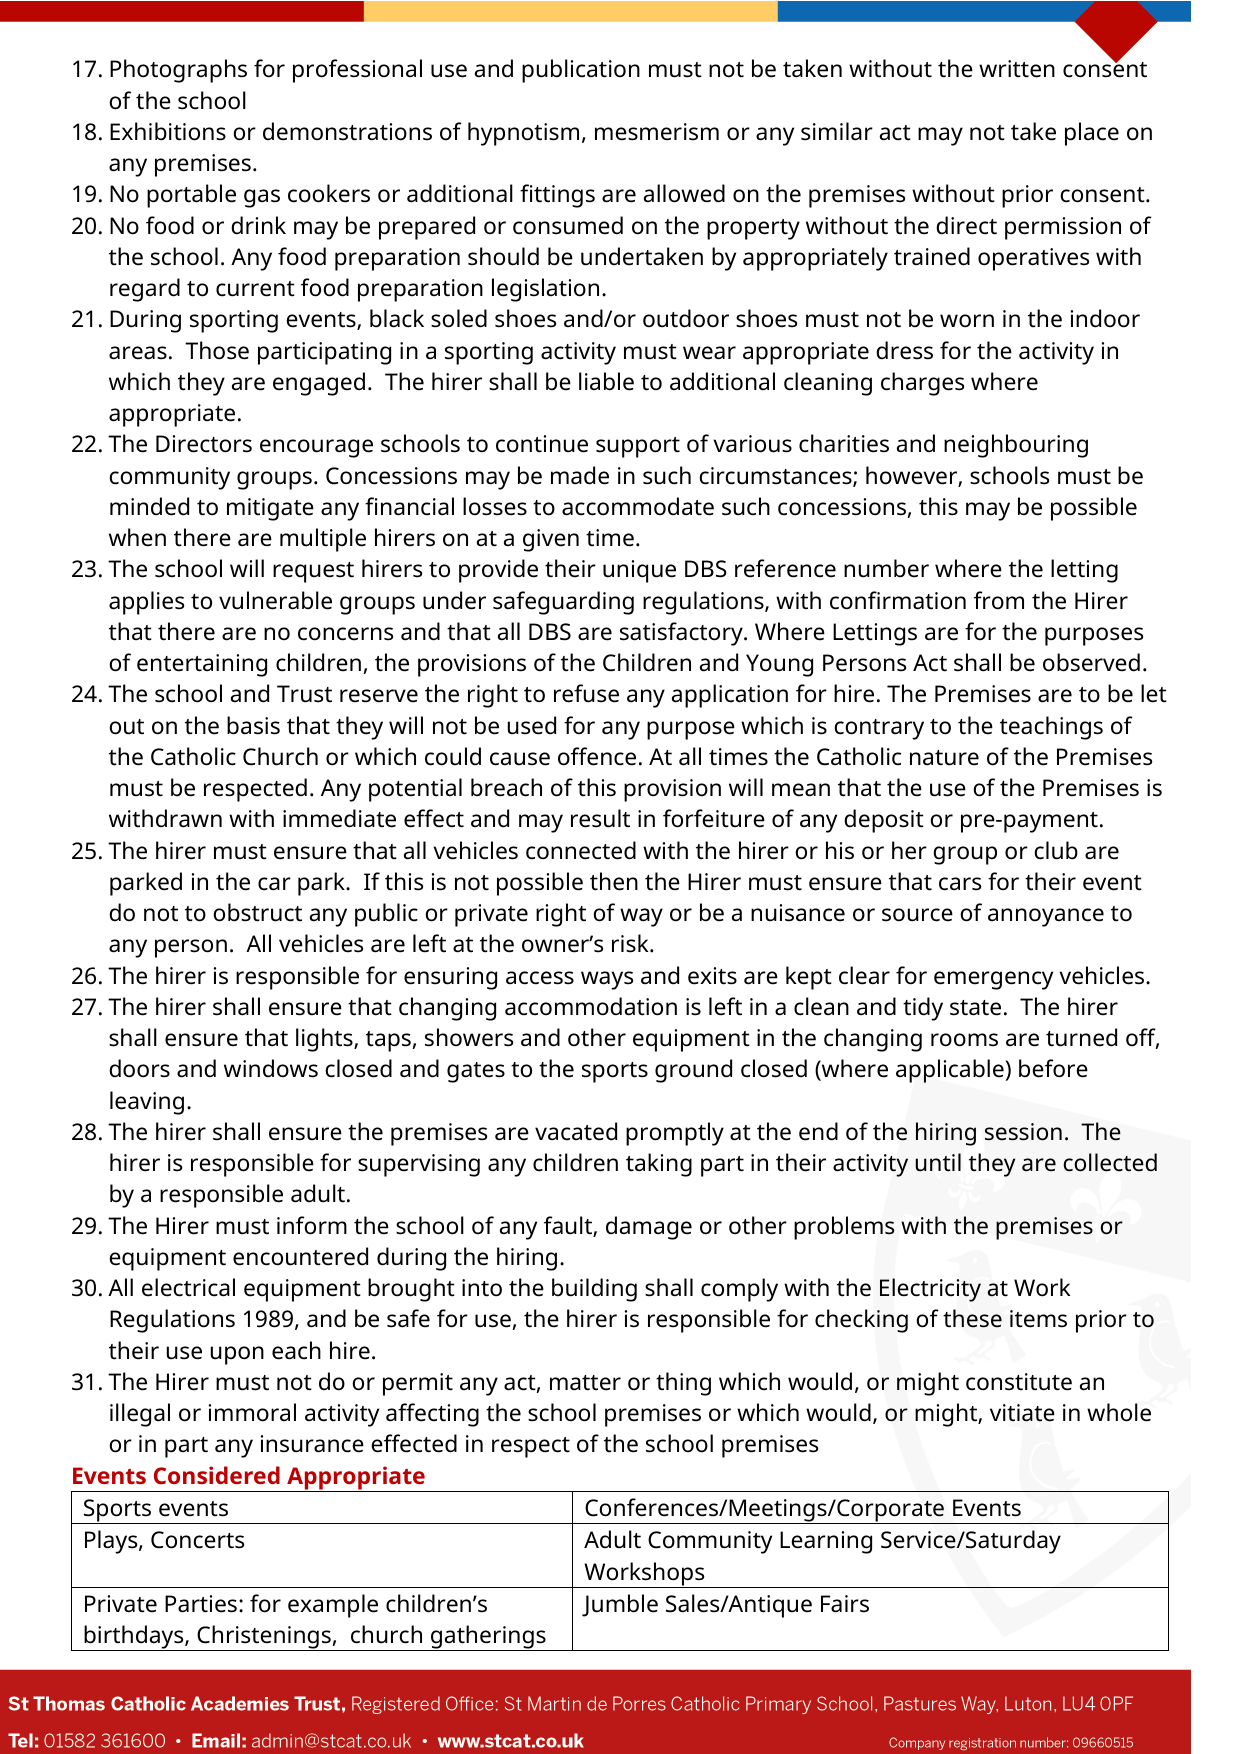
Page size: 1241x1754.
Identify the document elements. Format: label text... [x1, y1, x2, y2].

picture [0, 1074, 1191, 1754]
list The Directors encourage schools to continue support of various charities and neighbouring community groups. Concessions may be made in such circumstances; however, schools must be minded to mitigate any financial losses to accommodate such concessions, this may be possible when there are multiple hirers on at a given time. [71, 428, 1169, 553]
table_header Sports events [72, 1492, 572, 1523]
list The school and Trust reserve the right to refuse any application for hire. The Premises are to be let out on the basis that they will not be used for any purpose which is contrary to the teachings of the Catholic Church or which could cause offence. At all times the Catholic nature of the Premises must be respected. Any potential breach of this provision will mean that the use of the Premises is withdrawn with immediate effect and may result in forfeiture of any deposit or pre-payment. [71, 678, 1169, 835]
table_cell Adult Community Learning Service/Saturday Workshops [573, 1524, 1168, 1587]
picture [0, 1, 1191, 72]
list Photographs for professional use and publication must not be taken without the written consent of the school [71, 53, 1169, 116]
list All electrical equipment brought into the building shall comply with the Electricity at Work Regulations 1989, and be safe for use, the hirer is responsible for checking of these items prior to their use upon each hire. [71, 1272, 1169, 1366]
list The hirer must ensure that all vehicles connected with the hirer or his or her group or club are parked in the car park. If this is not possible then the Hirer must ensure that cars for their event do not to obstruct any public or private right of way or be a nuisance or source of annoyance to any person. All vehicles are left at the owner’s risk. [71, 835, 1169, 960]
list The hirer shall ensure the premises are vacated promptly at the end of the hiring session. The hirer is responsible for supervising any children taking part in their activity until they are collected by a responsible adult. [71, 1116, 1169, 1210]
list No portable gas cookers or additional fittings are allowed on the premises without prior consent. [71, 178, 1169, 210]
list Exhibitions or demonstrations of hypnotism, mesmerism or any similar act may not take place on any premises. [71, 116, 1169, 178]
list The Hirer must not do or permit any act, matter or thing which would, or might constitute an illegal or immoral activity affecting the school premises or which would, or might, vitiate in whole or in part any insurance effected in respect of the school premises [71, 1366, 1169, 1460]
list No food or drink may be prepared or consumed on the property without the direct permission of the school. Any food preparation should be undertaken by appropriately trained operatives with regard to current food preparation legislation. [71, 210, 1169, 303]
table_cell Private Parties: for example children’s birthdays, Christenings, church gatherings [72, 1588, 572, 1650]
table_cell Jumble Sales/Antique Fairs [573, 1588, 1168, 1650]
text Events Considered Appropriate [71, 1460, 1169, 1491]
table_header Conferences/Meetings/Corporate Events [573, 1492, 1168, 1523]
list The hirer shall ensure that changing accommodation is left in a clean and tidy state. The hirer shall ensure that lights, taps, showers and other equipment in the changing rooms are turned off, doors and windows closed and gates to the sports ground closed (where applicable) before leaving. [71, 991, 1169, 1116]
table_cell Plays, Concerts [72, 1524, 572, 1587]
list The Hirer must inform the school of any fault, damage or other problems with the premises or equipment encountered during the hiring. [71, 1210, 1169, 1272]
list During sporting events, black soled shoes and/or outdoor shoes must not be worn in the indoor areas. Those participating in a sporting activity must wear appropriate dress for the activity in which they are engaged. The hirer shall be liable to additional cleaning charges where appropriate. [71, 303, 1169, 428]
list The hirer is responsible for ensuring access ways and exits are kept clear for emergency vehicles. [71, 960, 1169, 991]
list The school will request hirers to provide their unique DBS reference number where the letting applies to vulnerable groups under safeguarding regulations, with confirmation from the Hirer that there are no concerns and that all DBS are satisfactory. Where Lettings are for the purposes of entertaining children, the provisions of the Children and Young Persons Act shall be observed. [71, 553, 1169, 678]
